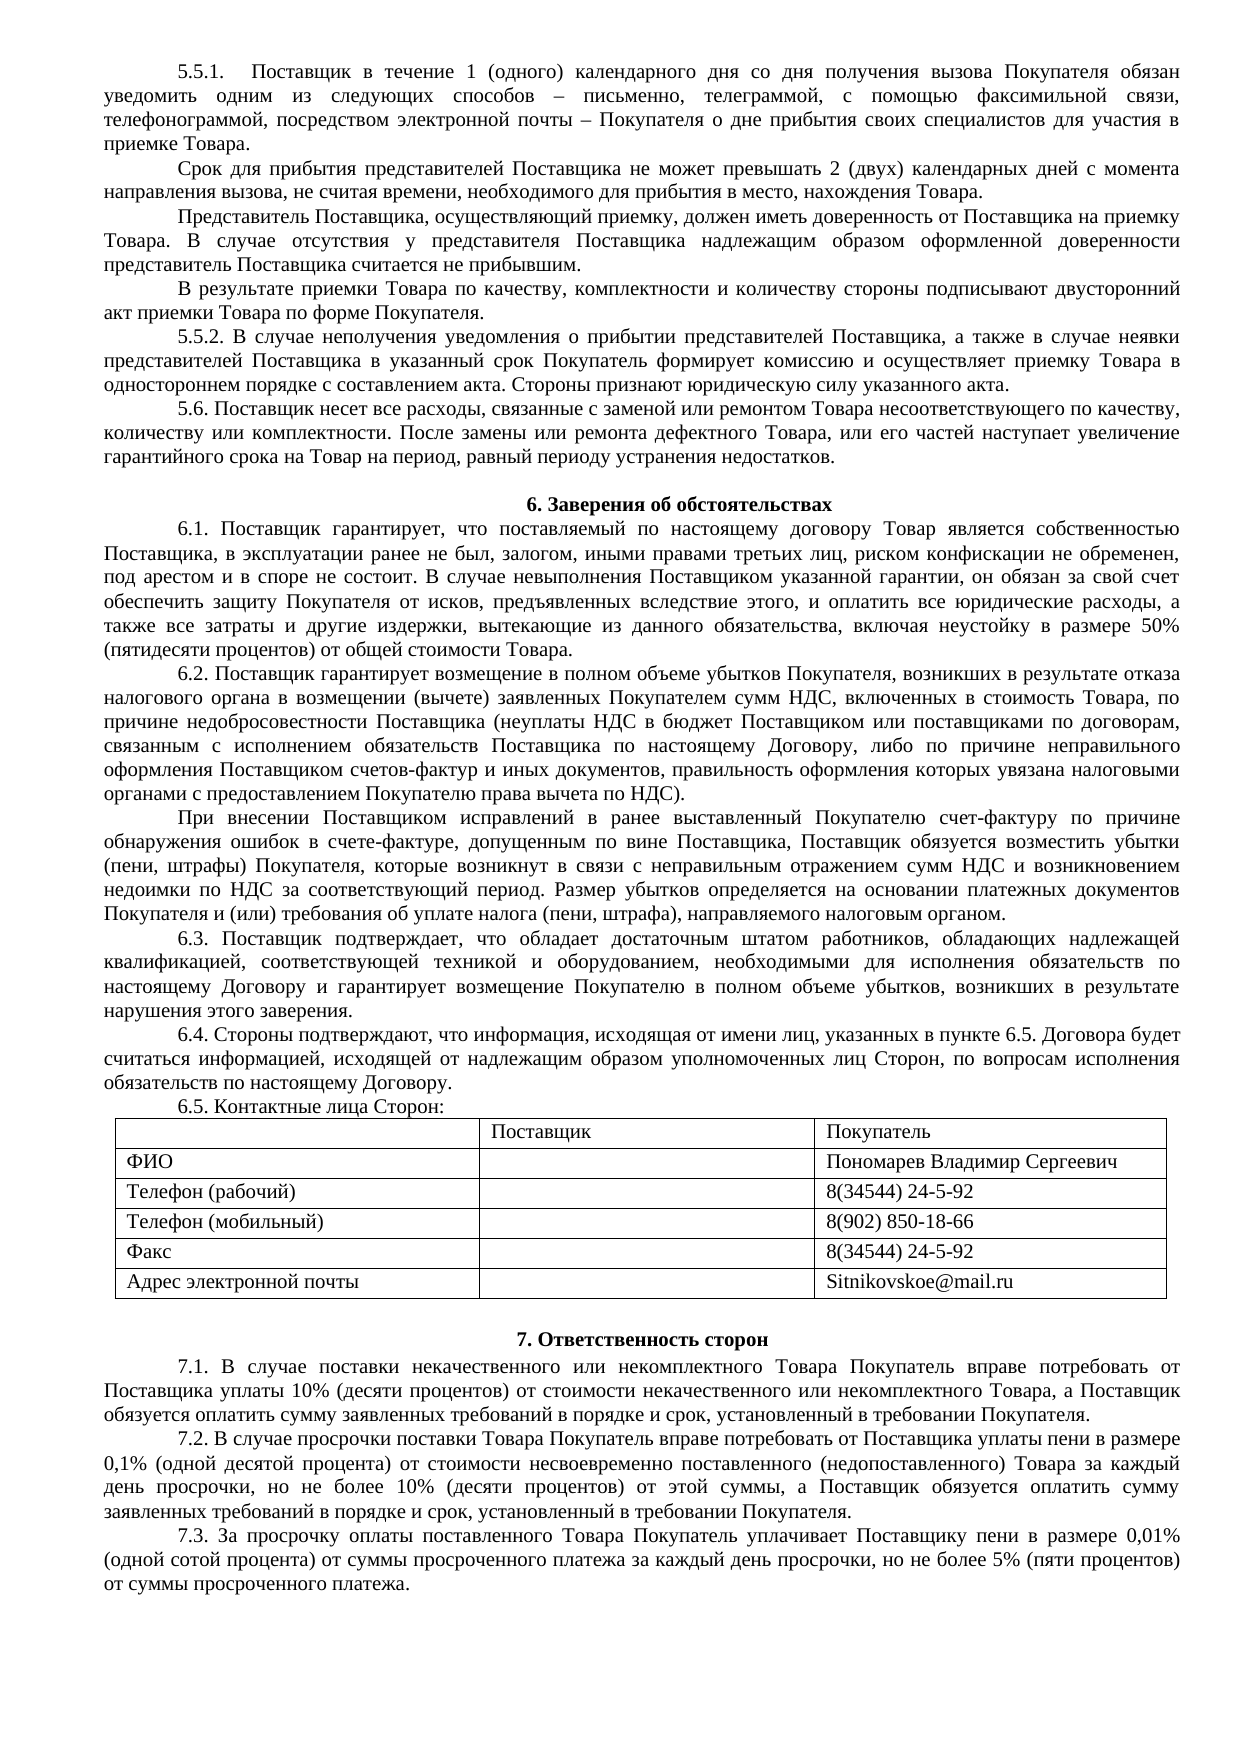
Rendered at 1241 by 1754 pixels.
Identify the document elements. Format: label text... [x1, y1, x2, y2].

table_cell Телефон (рабочий) [116, 1179, 479, 1208]
text 6.3. Поставщик подтверждает, что обладает достаточным штатом работников, обладающих надлежащей квалификацией, соответствующей техникой и оборудованием, необходимыми для исполнения обязательств по настоящему Договору и гарантирует возмещение Покупателю в полном объеме убытков, возникших в результате нарушения этого заверения. [103, 925, 1181, 1022]
text 7.3. За просрочку оплаты поставленного Товара Покупатель уплачивает Поставщику пени в размере 0,01% (одной сотой процента) от суммы просроченного платежа за каждый день просрочки, но не более 5% (пяти процентов) от суммы просроченного платежа. [103, 1523, 1181, 1595]
table_cell Факс [116, 1239, 479, 1268]
text В результате приемки Товара по качеству, комплектности и количеству стороны подписывают двусторонний акт приемки Товара по форме Покупателя. [103, 276, 1181, 324]
text 6.5. Контактные лица Сторон: [103, 1094, 1181, 1118]
text 6.4. Стороны подтверждают, что информация, исходящая от имени лиц, указанных в пункте 6.5. Договора будет считаться информацией, исходящей от надлежащим образом уполномоченных лиц Сторон, по вопросам исполнения обязательств по настоящему Договору. [103, 1022, 1181, 1094]
table_cell 8(34544) 24-5-92 [815, 1239, 1166, 1268]
table_cell [480, 1149, 814, 1178]
table_cell 8(902) 850-18-66 [815, 1209, 1166, 1238]
text 5.5.2. В случае неполучения уведомления о прибытии представителей Поставщика, а также в случае неявки представителей Поставщика в указанный срок Покупатель формирует комиссию и осуществляет приемку Товара в одностороннем порядке с составлением акта. Стороны признают юридическую силу указанного акта. [103, 324, 1181, 396]
table_cell Телефон (мобильный) [116, 1209, 479, 1238]
text 6. Заверения об обстоятельствах [103, 492, 1181, 516]
text 7.2. В случае просрочки поставки Товара Покупатель вправе потребовать от Поставщика уплаты пени в размере 0,1% (одной десятой процента) от стоимости несвоевременно поставленного (недопоставленного) Товара за каждый день просрочки, но не более 10% (десяти процентов) от этой суммы, а Поставщик обязуется оплатить сумму заявленных требований в порядке и срок, установленный в требовании Покупателя. [103, 1426, 1181, 1523]
text 6.2. Поставщик гарантирует возмещение в полном объеме убытков Покупателя, возникших в результате отказа налогового органа в возмещении (вычете) заявленных Покупателем сумм НДС, включенных в стоимость Товара, по причине недобросовестности Поставщика (неуплаты НДС в бюджет Поставщиком или поставщиками по договорам, связанным с исполнением обязательств Поставщика по настоящему Договору, либо по причине неправильного оформления Поставщиком счетов-фактур и иных документов, правильность оформления которых увязана налоговыми органами с предоставлением Покупателю права вычета по НДС). [103, 661, 1181, 805]
table_header Покупатель [815, 1119, 1166, 1148]
table_cell Адрес электронной почты [116, 1269, 479, 1298]
text 5.6. Поставщик несет все расходы, связанные с заменой или ремонтом Товара несоответствующего по качеству, количеству или комплектности. После замены или ремонта дефектного Товара, или его частей наступает увеличение гарантийного срока на Товар на период, равный периоду устранения недостатков. [103, 396, 1181, 468]
table_cell 8(34544) 24-5-92 [815, 1179, 1166, 1208]
text При внесении Поставщиком исправлений в ранее выставленный Покупателю счет-фактуру по причине обнаружения ошибок в счете-фактуре, допущенным по вине Поставщика, Поставщик обязуется возместить убытки (пени, штрафы) Покупателя, которые возникнут в связи с неправильным отражением сумм НДС и возникновением недоимки по НДС за соответствующий период. Размер убытков определяется на основании платежных документов Покупателя и (или) требования об уплате налога (пени, штрафа), направляемого налоговым органом. [103, 805, 1181, 925]
table_header [116, 1119, 479, 1148]
table_cell Sitnikovskoe@mail.ru [815, 1269, 1166, 1298]
table_cell ФИО [116, 1149, 479, 1178]
table_cell [480, 1269, 814, 1298]
text 6.1. Поставщик гарантирует, что поставляемый по настоящему договору Товар является собственностью Поставщика, в эксплуатации ранее не был, залогом, иными правами третьих лиц, риском конфискации не обременен, под арестом и в споре не состоит. В случае невыполнения Поставщиком указанной гарантии, он обязан за свой счет обеспечить защиту Покупателя от исков, предъявленных вследствие этого, и оплатить все юридические расходы, а также все затраты и другие издержки, вытекающие из данного обязательства, включая неустойку в размере 50% (пятидесяти процентов) от общей стоимости Товара. [103, 516, 1181, 661]
table_cell [480, 1239, 814, 1268]
table_cell [480, 1209, 814, 1238]
table_cell [480, 1179, 814, 1208]
text 7. Ответственность сторон [103, 1327, 1181, 1351]
text Представитель Поставщика, осуществляющий приемку, должен иметь доверенность от Поставщика на приемку Товара. В случае отсутствия у представителя Поставщика надлежащим образом оформленной доверенности представитель Поставщика считается не прибывшим. [103, 203, 1181, 276]
text 5.5.1. Поставщик в течение 1 (одного) календарного дня со дня получения вызова Покупателя обязан уведомить одним из следующих способов – письменно, телеграммой, с помощью факсимильной связи, телефонограммой, посредством электронной почты – Покупателя о дне прибытия своих специалистов для участия в приемке Товара. [103, 59, 1181, 155]
text Срок для прибытия представителей Поставщика не может превышать 2 (двух) календарных дней с момента направления вызова, не считая времени, необходимого для прибытия в место, нахождения Товара. [103, 155, 1181, 203]
table_cell Пономарев Владимир Сергеевич [815, 1149, 1166, 1178]
table_header Поставщик [480, 1119, 814, 1148]
text 7.1. В случае поставки некачественного или некомплектного Товара Покупатель вправе потребовать от Поставщика уплаты 10% (десяти процентов) от стоимости некачественного или некомплектного Товара, а Поставщик обязуется оплатить сумму заявленных требований в порядке и срок, установленный в требовании Покупателя. [103, 1354, 1181, 1426]
